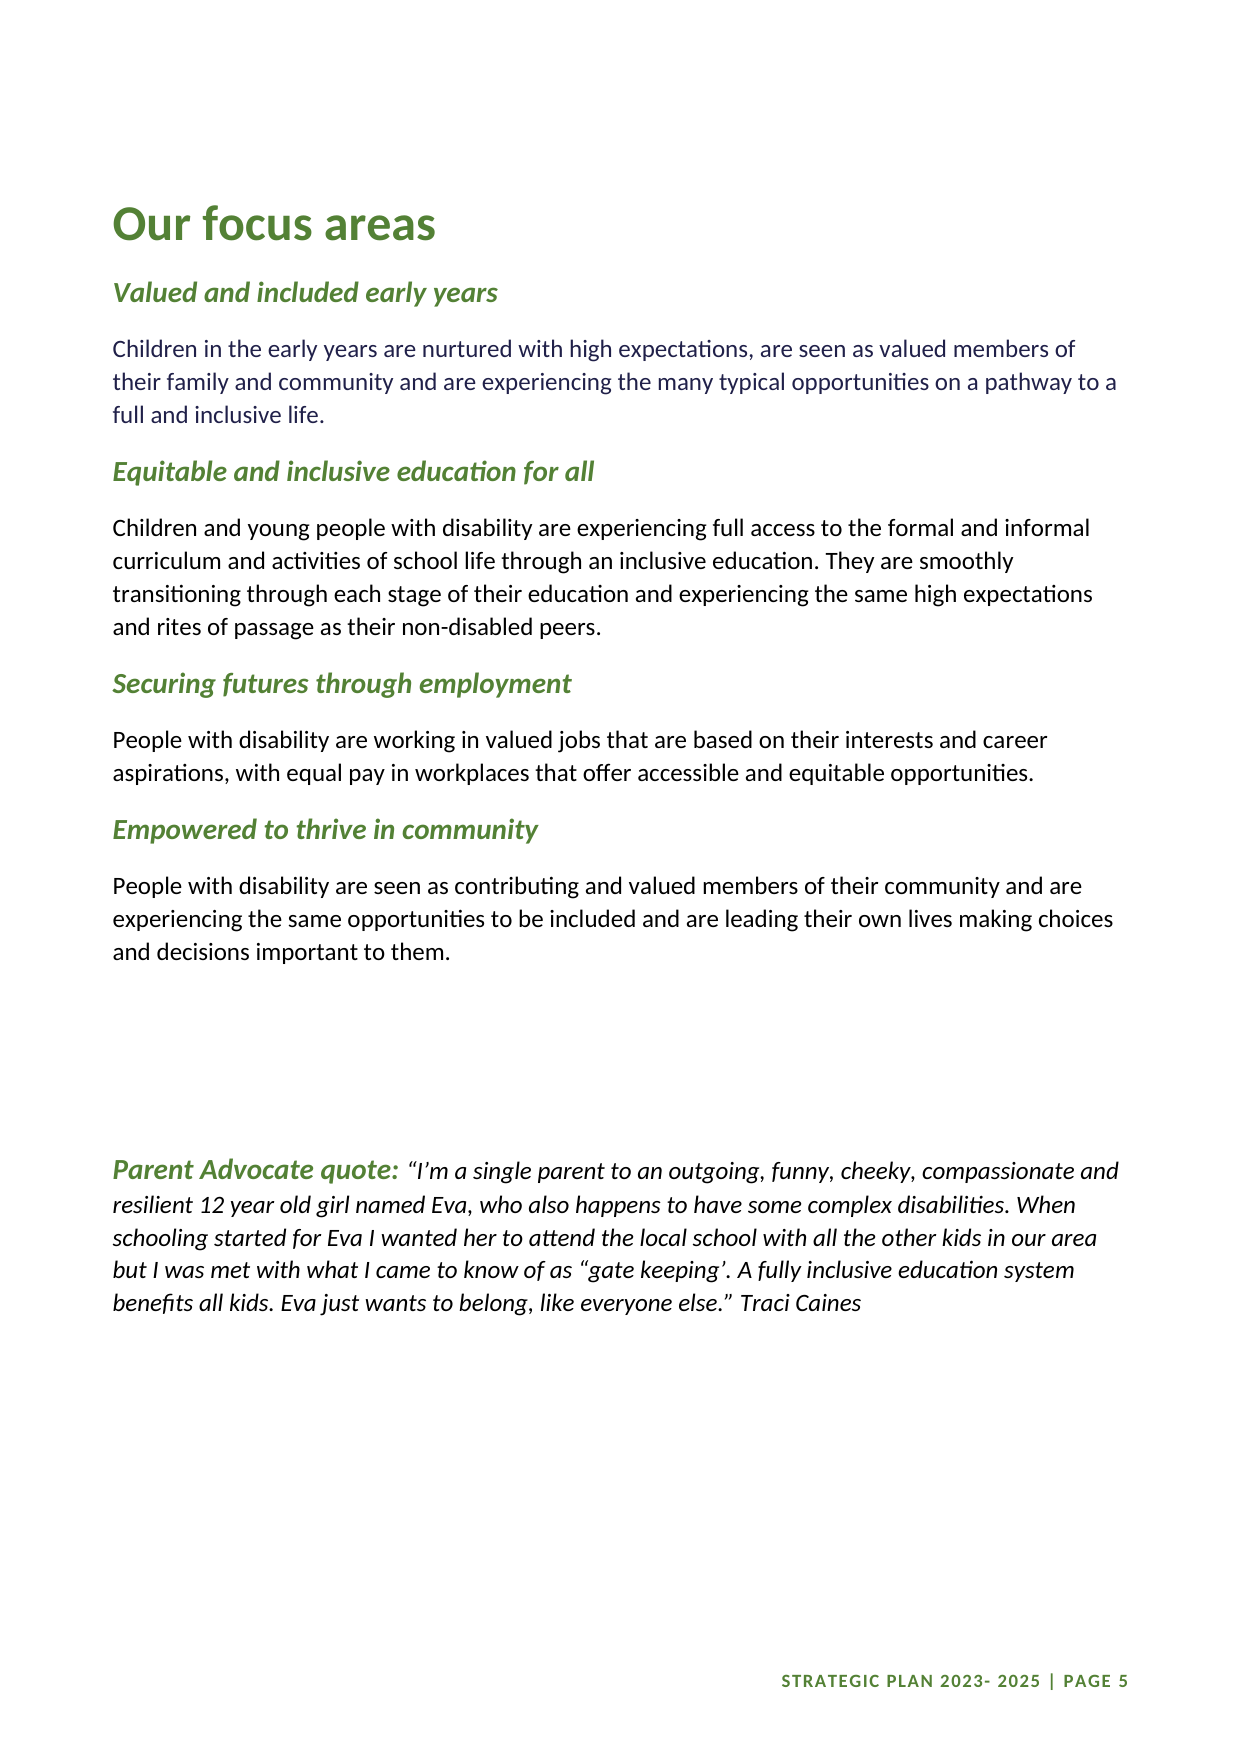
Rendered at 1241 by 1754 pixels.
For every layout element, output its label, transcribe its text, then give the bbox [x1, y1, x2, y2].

subtitle Equitable and inclusive education for all [112, 453, 1128, 489]
subtitle Our focus areas [112, 192, 1128, 253]
text People with disability are working in valued jobs that are based on their interests and career aspirations, with equal pay in workplaces that offer accessible and equitable opportunities. [112, 724, 1128, 787]
subtitle Securing futures through employment [112, 665, 1128, 700]
text Children in the early years are nurtured with high expectations, are seen as valued members of their family and community and are experiencing the many typical opportunities on a pathway to a full and inclusive life. [112, 333, 1128, 430]
text People with disability are seen as contributing and valued members of their community and are experiencing the same opportunities to be included and are leading their own lives making choices and decisions important to them. [112, 870, 1128, 966]
subtitle Valued and included early years [112, 274, 1128, 310]
subtitle Parent Advocate quote: “I’m a single parent to an outgoing, funny, cheeky, compassionate and resilient 12 year old girl named Eva, who also happens to have some complex disabilities. When schooling started for Eva I wanted her to attend the local school with all the other kids in our area but I was met with what I came to know of as “gate keeping’. A fully inclusive education system benefits all kids. Eva just wants to belong, like everyone else.” Traci Caines [112, 1151, 1128, 1318]
subtitle Empowered to thrive in community [112, 811, 1128, 846]
text Children and young people with disability are experiencing full access to the formal and informal curriculum and activities of school life through an inclusive education. They are smoothly transitioning through each stage of their education and experiencing the same high expectations and rites of passage as their non-disabled peers. [112, 512, 1128, 642]
